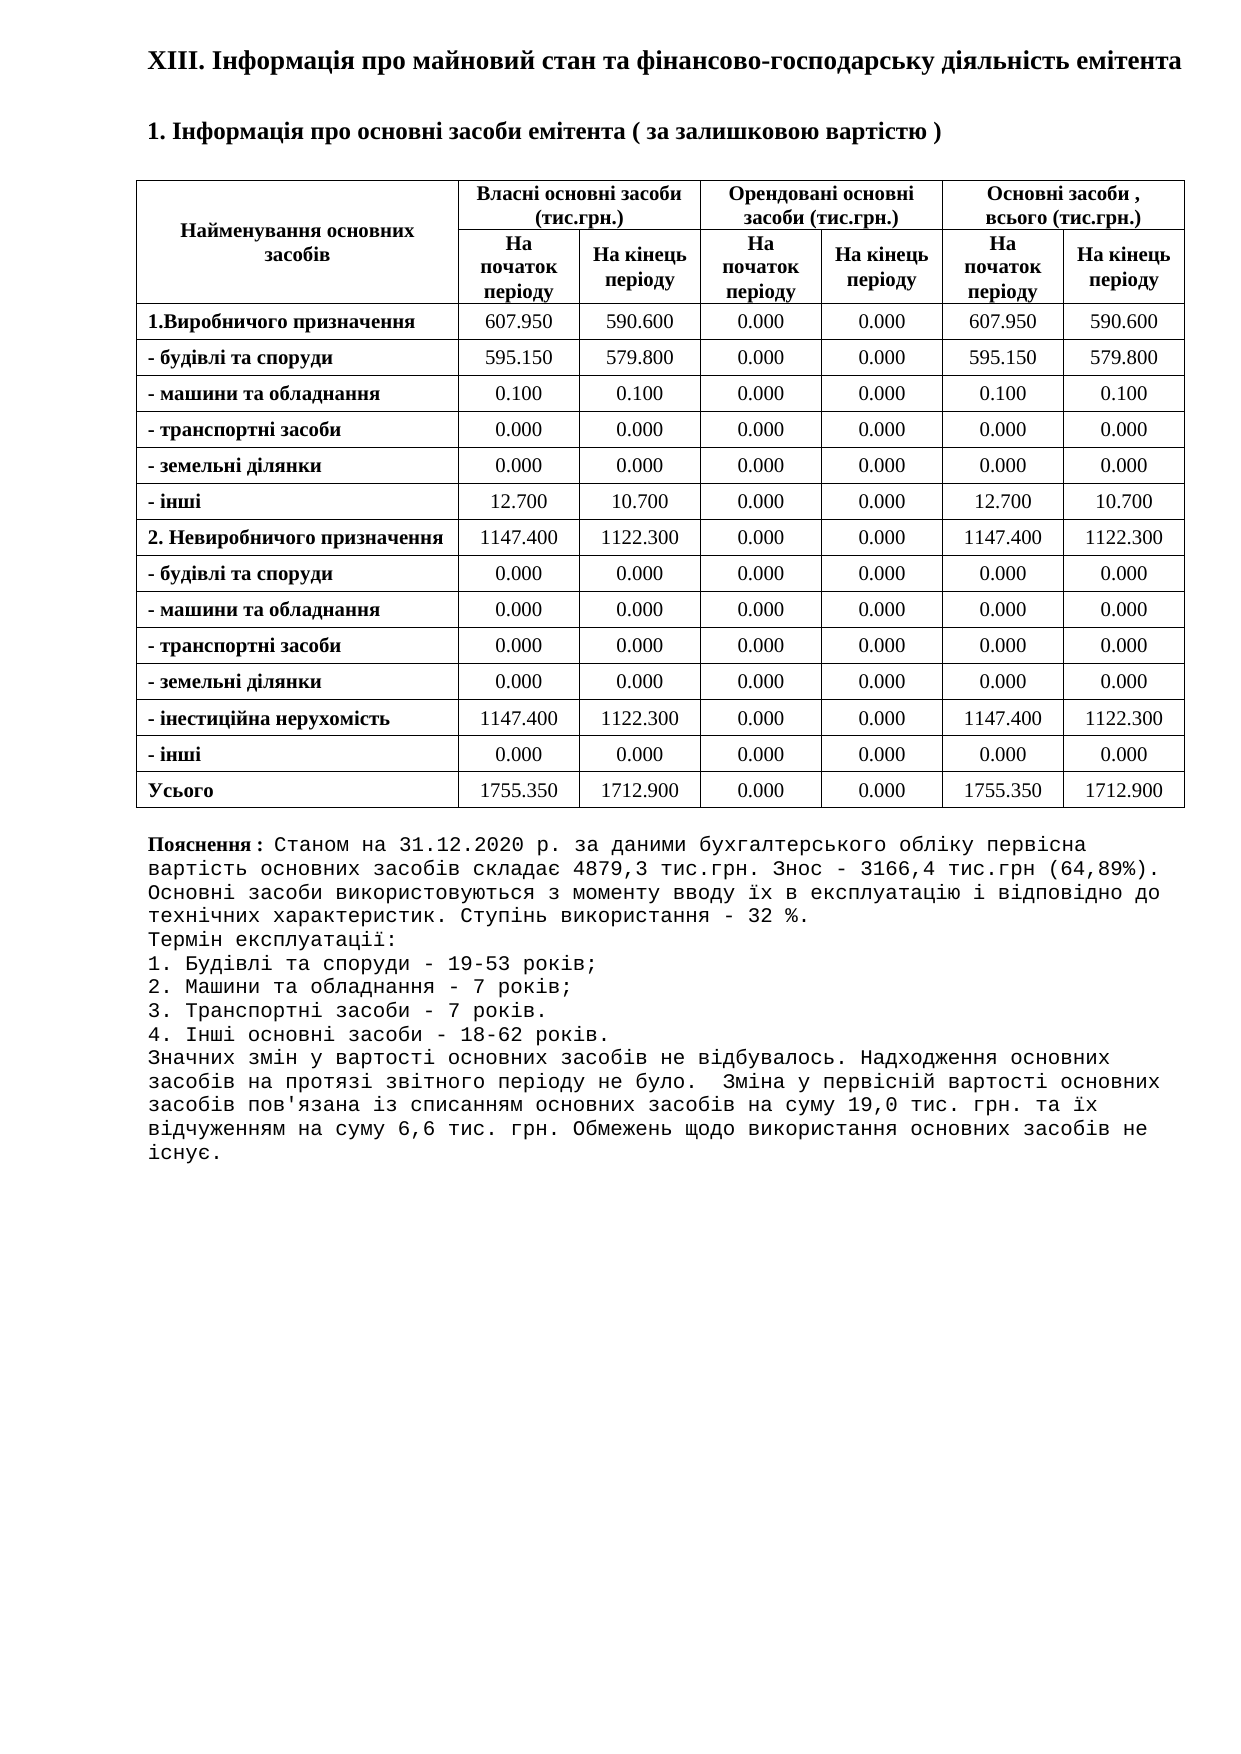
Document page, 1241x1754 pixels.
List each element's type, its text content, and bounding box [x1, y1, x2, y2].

table_cell 0.000 [580, 736, 700, 771]
table_cell 0.000 [459, 736, 579, 771]
table_cell 1147.400 [943, 700, 1063, 735]
text Значних змін у вартості основних засобів не відбувалось. Надходження основних засобів на протязі звітного періоду не було. Зміна у первісній вартості основних засобів пов'язана із списанням основних засобів на суму 19,0 тис. грн. та їх відчуженням на суму 6,6 тис. грн. Обмежень щодо використання основних засобів не існує. [148, 1047, 1181, 1165]
table_cell 0.000 [822, 592, 942, 627]
table_cell 1147.400 [943, 520, 1063, 555]
table_cell На кінець періоду [1064, 230, 1184, 303]
table_cell На початок періоду [701, 230, 821, 303]
table_cell - земельні ділянки [137, 448, 458, 483]
table_cell 1.Виробничого призначення [137, 304, 458, 339]
table_cell 0.000 [943, 556, 1063, 591]
table_cell - інші [137, 484, 458, 519]
text 1. Будівлі та споруди - 19-53 років; [148, 953, 1181, 976]
table_cell - машини та обладнання [137, 376, 458, 411]
table_cell 0.000 [701, 772, 821, 807]
table_cell 0.100 [1064, 376, 1184, 411]
table_cell 1122.300 [1064, 520, 1184, 555]
table_cell 1755.350 [459, 772, 579, 807]
table_cell 0.000 [822, 736, 942, 771]
table_cell 0.000 [580, 664, 700, 699]
table_cell 579.800 [1064, 340, 1184, 375]
table_cell 1755.350 [943, 772, 1063, 807]
table_header Орендовані основні засоби (тис.грн.) [701, 181, 942, 229]
table_cell - машини та обладнання [137, 592, 458, 627]
table_cell 0.000 [701, 628, 821, 663]
table_cell - транспортні засоби [137, 412, 458, 447]
table_cell 590.600 [580, 304, 700, 339]
text Пояснення : Станом на 31.12.2020 р. за даними бухгалтерського обліку первісна вартість основних засобів складає 4879,3 тис.грн. Знос - 3166,4 тис.грн (64,89%). [148, 832, 1181, 882]
table_cell 0.000 [943, 592, 1063, 627]
table_cell 0.100 [459, 376, 579, 411]
table_cell 1712.900 [580, 772, 700, 807]
table_cell 0.000 [822, 700, 942, 735]
table_cell 0.000 [580, 592, 700, 627]
table_cell 0.000 [701, 664, 821, 699]
table_cell 0.000 [701, 556, 821, 591]
table_cell 595.150 [943, 340, 1063, 375]
table_cell - транспортні засоби [137, 628, 458, 663]
table_cell 0.000 [822, 448, 942, 483]
table_header Найменування основних засобів [137, 181, 458, 303]
table_cell 0.000 [822, 664, 942, 699]
table_cell 1712.900 [1064, 772, 1184, 807]
text Термін експлуатації: [148, 929, 1181, 953]
table_cell 579.800 [580, 340, 700, 375]
table_header Власні основні засоби (тис.грн.) [459, 181, 700, 229]
table_cell 0.000 [822, 772, 942, 807]
table_cell 595.150 [459, 340, 579, 375]
text 3. Транспортні засоби - 7 років. [148, 1000, 1181, 1023]
table_cell 0.000 [459, 628, 579, 663]
table_cell 0.000 [822, 412, 942, 447]
table_cell 0.000 [1064, 412, 1184, 447]
table_cell 0.100 [943, 376, 1063, 411]
table_cell 0.000 [1064, 628, 1184, 663]
table_cell Усього [137, 772, 458, 807]
table_cell 0.000 [1064, 736, 1184, 771]
table_cell 0.000 [822, 376, 942, 411]
table_cell 0.000 [822, 340, 942, 375]
table_cell 1122.300 [580, 700, 700, 735]
table_cell 0.000 [701, 484, 821, 519]
table_cell 0.000 [822, 304, 942, 339]
table_cell 0.000 [822, 556, 942, 591]
table_cell 0.000 [822, 520, 942, 555]
table_header Основні засоби , всього (тис.грн.) [943, 181, 1184, 229]
table_cell 0.000 [701, 448, 821, 483]
table_cell 0.000 [580, 448, 700, 483]
table_header XIII. Інформація про майновий стан та фінансово-господарську діяльність емітента [141, 38, 1191, 81]
table_cell 10.700 [1064, 484, 1184, 519]
table_cell 1122.300 [580, 520, 700, 555]
table_cell На початок періоду [459, 230, 579, 303]
table_cell 0.000 [459, 556, 579, 591]
table_cell 0.000 [701, 340, 821, 375]
table_cell 1147.400 [459, 700, 579, 735]
table_cell 0.000 [701, 700, 821, 735]
table_cell - будівлі та споруди [137, 556, 458, 591]
table_cell 0.000 [459, 664, 579, 699]
table_cell 0.000 [943, 628, 1063, 663]
table_cell 0.000 [1064, 664, 1184, 699]
table_cell 0.000 [943, 412, 1063, 447]
table_cell 1122.300 [1064, 700, 1184, 735]
table_cell На кінець періоду [580, 230, 700, 303]
table_cell 0.000 [701, 304, 821, 339]
table_cell На кінець періоду [822, 230, 942, 303]
table_cell - земельні ділянки [137, 664, 458, 699]
table_cell 0.000 [701, 592, 821, 627]
table_cell 590.600 [1064, 304, 1184, 339]
text 4. Інші основні засоби - 18-62 років. [148, 1023, 1181, 1047]
table_cell 1147.400 [459, 520, 579, 555]
text Основні засоби використовуються з моменту вводу їх в експлуатацію і відповідно до технічних характеристик. Ступінь використання - 32 %. [148, 882, 1181, 929]
table_cell 10.700 [580, 484, 700, 519]
table_cell 0.000 [943, 664, 1063, 699]
table_cell 0.000 [943, 736, 1063, 771]
table_cell 0.000 [580, 628, 700, 663]
table_cell 2. Невиробничого призначення [137, 520, 458, 555]
text 2. Машини та обладнання - 7 років; [148, 976, 1181, 1000]
table_cell - будівлі та споруди [137, 340, 458, 375]
table_cell На початок періоду [943, 230, 1063, 303]
table_cell 0.000 [822, 628, 942, 663]
table_cell 0.000 [1064, 592, 1184, 627]
table_cell 0.000 [701, 412, 821, 447]
table_cell 607.950 [459, 304, 579, 339]
table_cell 0.000 [701, 520, 821, 555]
table_cell 0.000 [459, 412, 579, 447]
table_cell - інші [137, 736, 458, 771]
table_cell 0.000 [701, 736, 821, 771]
table_cell 1. Інформація про основні засоби емітента ( за залишковою вартістю ) [141, 81, 1191, 180]
table_cell 607.950 [943, 304, 1063, 339]
table_cell 0.000 [580, 556, 700, 591]
table_cell - інестиційна нерухомість [137, 700, 458, 735]
table_cell 0.100 [580, 376, 700, 411]
table_cell 12.700 [459, 484, 579, 519]
table_cell 0.000 [459, 592, 579, 627]
table_cell 0.000 [1064, 448, 1184, 483]
table_cell 12.700 [943, 484, 1063, 519]
table_cell 0.000 [459, 448, 579, 483]
table_cell 0.000 [1064, 556, 1184, 591]
table_cell 0.000 [580, 412, 700, 447]
table_cell 0.000 [943, 448, 1063, 483]
table_cell 0.000 [822, 484, 942, 519]
table_cell 0.000 [701, 376, 821, 411]
